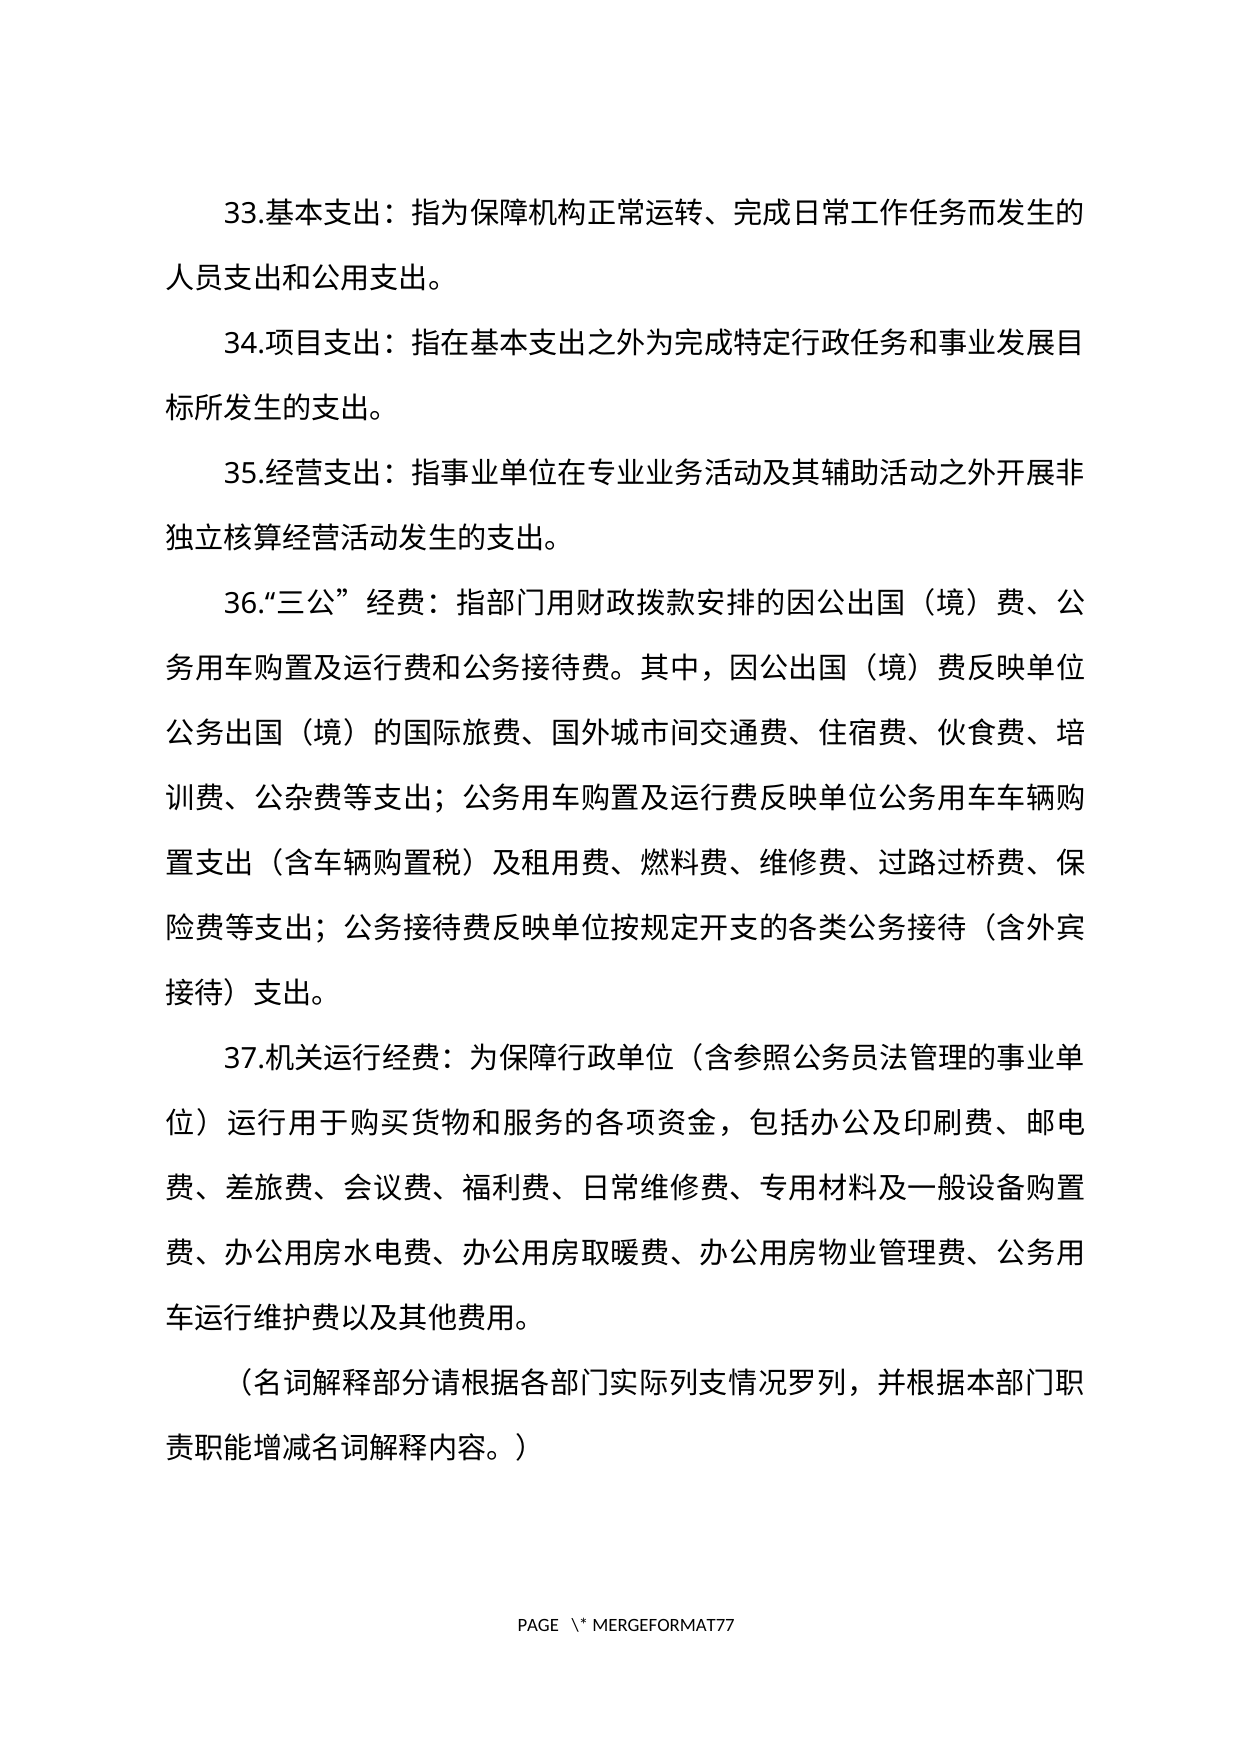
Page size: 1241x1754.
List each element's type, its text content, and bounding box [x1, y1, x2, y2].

text 36.“三公”经费：指部门用财政拨款安排的因公出国（境）费、公务用车购置及运行费和公务接待费。其中，因公出国（境）费反映单位公务出国（境）的国际旅费、国外城市间交通费、住宿费、伙食费、培训费、公杂费等支出；公务用车购置及运行费反映单位公务用车车辆购置支出（含车辆购置税）及租用费、燃料费、维修费、过路过桥费、保险费等支出；公务接待费反映单位按规定开支的各类公务接待（含外宾接待）支出。 [165, 568, 1087, 1023]
text 35.经营支出：指事业单位在专业业务活动及其辅助活动之外开展非独立核算经营活动发生的支出。 [165, 438, 1087, 568]
text 33.基本支出：指为保障机构正常运转、完成日常工作任务而发生的人员支出和公用支出。 [165, 178, 1087, 308]
text （名词解释部分请根据各部门实际列支情况罗列，并根据本部门职责职能增减名词解释内容。） [165, 1348, 1087, 1478]
text 37.机关运行经费：为保障行政单位（含参照公务员法管理的事业单位）运行用于购买货物和服务的各项资金，包括办公及印刷费、邮电费、差旅费、会议费、福利费、日常维修费、专用材料及一般设备购置费、办公用房水电费、办公用房取暖费、办公用房物业管理费、公务用车运行维护费以及其他费用。 [165, 1023, 1087, 1348]
text 34.项目支出：指在基本支出之外为完成特定行政任务和事业发展目标所发生的支出。 [165, 308, 1087, 438]
